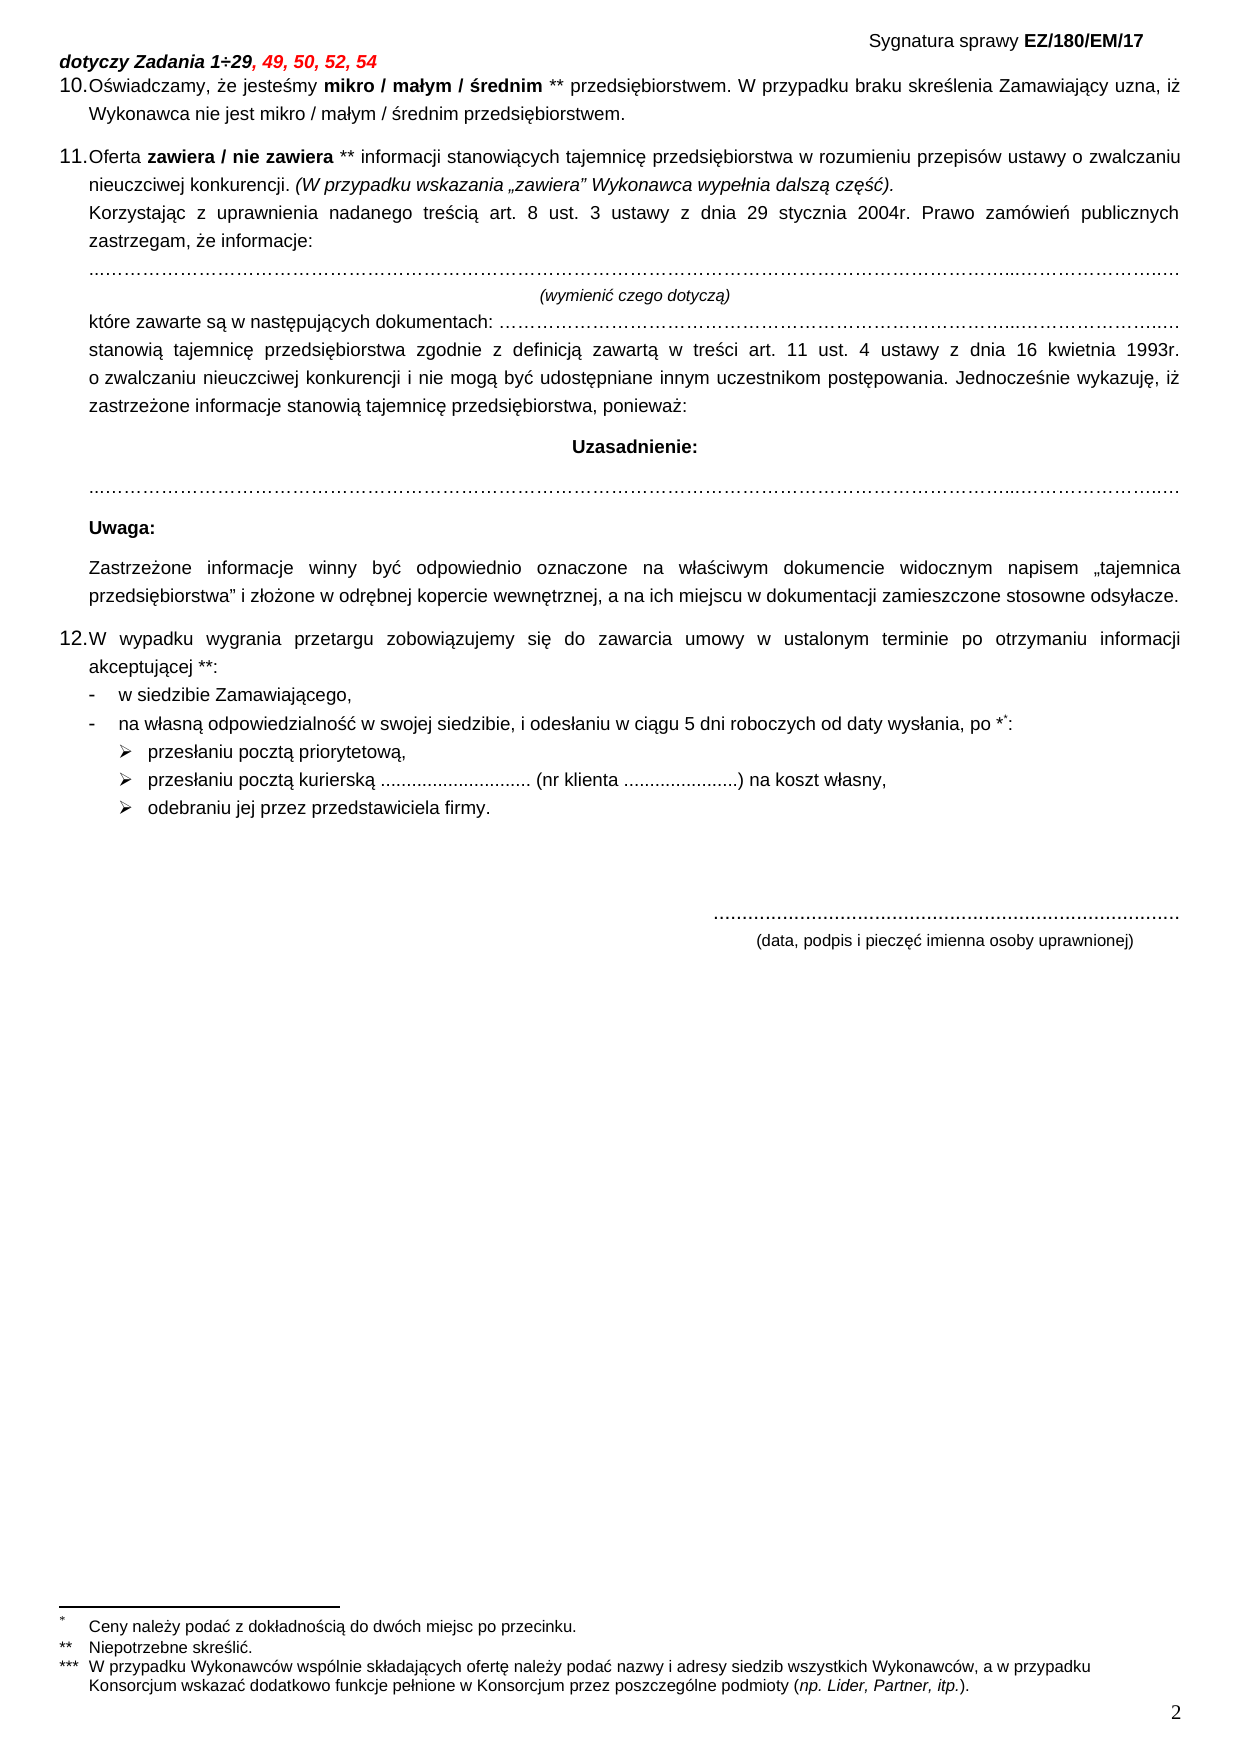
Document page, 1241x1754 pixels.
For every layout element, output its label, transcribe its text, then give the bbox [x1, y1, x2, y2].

list Oferta zawiera / nie zawiera ** informacji stanowiących tajemnicę przedsiębiorstwa w rozumieniu przepisów ustawy o zwalczaniu nieuczciwej konkurencji. (W przypadku wskazania „zawiera” Wykonawca wypełnia dalszą część). [59, 144, 1181, 196]
text (wymienić czego dotyczą) [89, 286, 1181, 305]
text ...………………………………………………………………………………………………………………………………...…………………..… [89, 258, 1181, 280]
list W wypadku wygrania przetargu zobowiązujemy się do zawarcia umowy w ustalonym terminie po otrzymaniu informacji akceptującej **: [59, 626, 1181, 678]
list przesłaniu pocztą priorytetową, [118, 740, 1181, 762]
list na własną odpowiedzialność w swojej siedzibie, i odesłaniu w ciągu 5 dni roboczych od daty wysłania, po **: [89, 712, 1181, 734]
text które zawarte są w następujących dokumentach: ………………………………………………………………………...…………………..… [89, 311, 1181, 333]
list odebraniu jej przez przedstawiciela firmy. [118, 797, 1181, 818]
list w siedzibie Zamawiającego, [89, 684, 1181, 706]
list Oświadczamy, że jesteśmy mikro / małym / średnim ** przedsiębiorstwem. W przypadku braku skreślenia Zamawiający uzna, iż Wykonawca nie jest mikro / małym / średnim przedsiębiorstwem. [59, 73, 1181, 125]
text Korzystając z uprawnienia nadanego treścią art. 8 ust. 3 ustawy z dnia 29 stycznia 2004r. Prawo zamówień publicznych zastrzegam, że informacje: [89, 202, 1181, 252]
text Uwaga: [89, 517, 1181, 538]
text ...………………………………………………………………………………………………………………………………...…………………..… [89, 476, 1181, 498]
text Uzasadnienie: [89, 436, 1181, 457]
text Zastrzeżone informacje winny być odpowiednio oznaczone na właściwym dokumencie widocznym napisem „tajemnica przedsiębiorstwa” i złożone w odrębnej kopercie wewnętrznej, a na ich miejscu w dokumentacji zamieszczone stosowne odsyłacze. [89, 557, 1181, 607]
list przesłaniu pocztą kurierską ............................. (nr klienta ......................) na koszt własny, [118, 768, 1181, 790]
text ................................................................................. [458, 900, 1181, 924]
text (data, podpis i pieczęć imienna osoby uprawnionej) [532, 931, 1181, 950]
text stanowią tajemnicę przedsiębiorstwa zgodnie z definicją zawartą w treści art. 11 ust. 4 ustawy z dnia 16 kwietnia 1993r. o zwalczaniu nieuczciwej konkurencji i nie mogą być udostępniane innym uczestnikom postępowania. Jednocześnie wykazuję, iż zastrzeżone informacje stanowią tajemnicę przedsiębiorstwa, ponieważ: [89, 339, 1181, 417]
